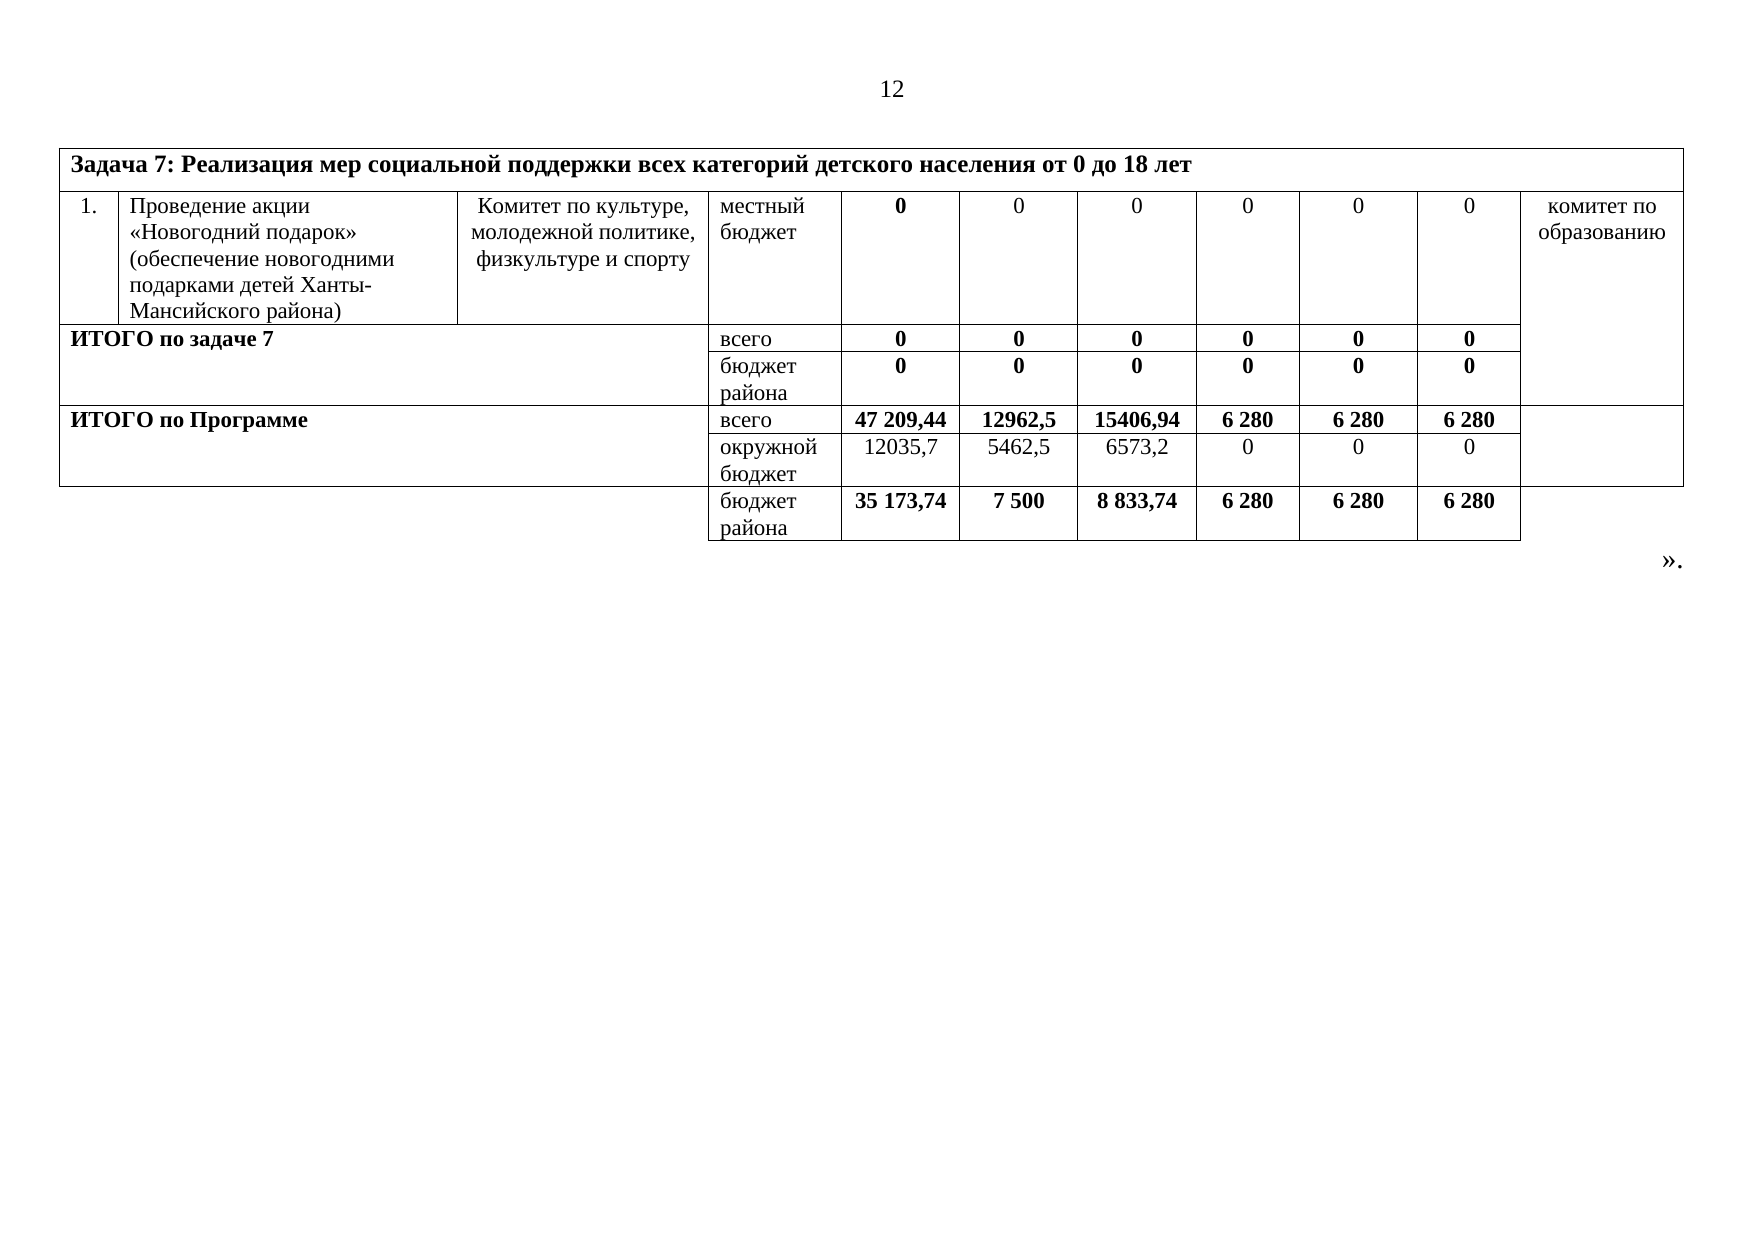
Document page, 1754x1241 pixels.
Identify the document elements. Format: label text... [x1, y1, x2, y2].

table_cell 0 [1418, 192, 1520, 324]
table_cell 0 [1078, 192, 1196, 324]
table_cell 0 [1197, 192, 1299, 324]
table_cell 15406,94 [1078, 406, 1196, 432]
table_cell Проведение акции «Новогодний подарок» (обеспечение новогодними подарками детей Ханты-Мансийского района) [119, 192, 457, 324]
table_cell 0 [842, 352, 959, 405]
table_cell ИТОГО по задаче 7 [60, 325, 708, 405]
table_cell 0 [1300, 325, 1417, 351]
table_cell бюджет района [709, 352, 841, 405]
table_cell 0 [842, 192, 959, 324]
table_cell комитет по образованию [1521, 192, 1683, 405]
table_cell 0 [1418, 434, 1520, 486]
table_cell 6573,2 [1078, 434, 1196, 486]
table_cell 0 [960, 325, 1077, 351]
table_cell 0 [960, 192, 1077, 324]
table_cell 12035,7 [842, 434, 959, 486]
table_cell всего [709, 406, 841, 432]
table_cell 0 [1418, 352, 1520, 405]
table_cell окружной бюджет [709, 434, 841, 486]
table_cell 6 280 [1197, 487, 1299, 540]
table_cell 47 209,44 [842, 406, 959, 432]
table_cell 8 833,74 [1078, 487, 1196, 540]
table_cell 0 [1300, 434, 1417, 486]
table_cell 7 500 [960, 487, 1077, 540]
table_cell 1. [60, 192, 118, 324]
table_cell Комитет по культуре, молодежной политике, физкультуре и спорту [458, 192, 708, 324]
table_cell местный бюджет [709, 192, 841, 324]
table_cell 0 [1300, 192, 1417, 324]
table_cell Задача 7: Реализация мер социальной поддержки всех категорий детского населения от 0 до 18 лет [60, 149, 1683, 191]
table_cell всего [709, 325, 841, 351]
table_cell 0 [842, 325, 959, 351]
table_cell 0 [1078, 325, 1196, 351]
table_cell 0 [1300, 352, 1417, 405]
table_cell 5462,5 [960, 434, 1077, 486]
table_cell [1521, 406, 1683, 486]
table_cell 35 173,74 [842, 487, 959, 540]
table_cell 0 [1197, 325, 1299, 351]
table_cell 0 [1418, 325, 1520, 351]
table_cell 6 280 [1300, 406, 1417, 432]
table_cell ИТОГО по Программе [60, 406, 708, 486]
table_cell 0 [960, 352, 1077, 405]
table_cell 0 [1197, 352, 1299, 405]
table_cell 0 [1078, 352, 1196, 405]
table_cell 6 280 [1197, 406, 1299, 432]
table_cell 6 280 [1418, 487, 1520, 540]
table_cell 12962,5 [960, 406, 1077, 432]
text ». [118, 541, 1683, 574]
table_cell бюджет района [709, 487, 841, 540]
table_cell 0 [1197, 434, 1299, 486]
table_cell 6 280 [1300, 487, 1417, 540]
table_cell 6 280 [1418, 406, 1520, 432]
